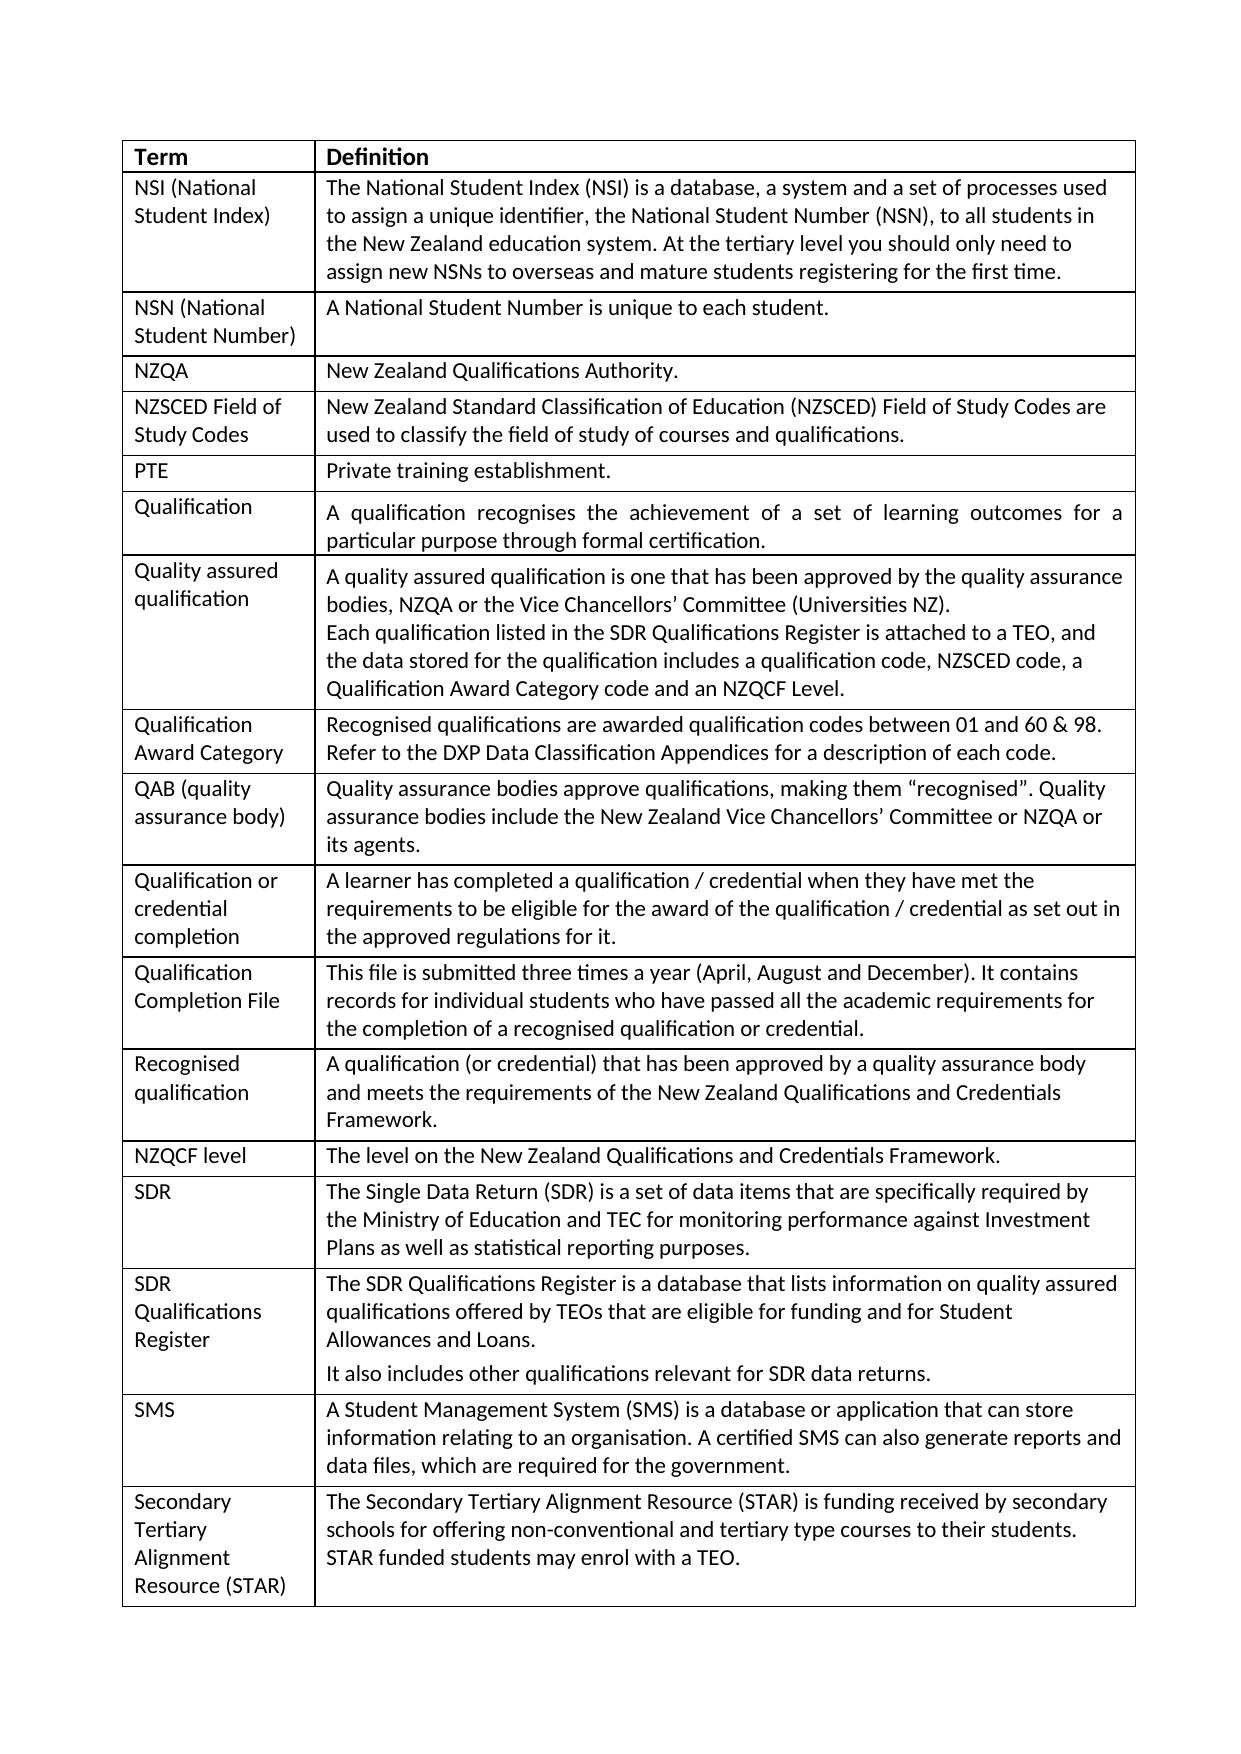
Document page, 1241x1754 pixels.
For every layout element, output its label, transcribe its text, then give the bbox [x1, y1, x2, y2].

table_cell The Single Data Return (SDR) is a set of data items that are specifically required by the Ministry of Education and TEC for monitoring performance against Investment Plans as well as statistical reporting purposes. [316, 1177, 1135, 1268]
table_cell Quality assurance bodies approve qualifications, making them “recognised”. Quality assurance bodies include the New Zealand Vice Chancellors’ Committee or NZQA or its agents. [316, 774, 1135, 864]
table_cell A qualification (or credential) that has been approved by a quality assurance body and meets the requirements of the New Zealand Qualifications and Credentials Framework. [316, 1050, 1135, 1140]
table_cell A learner has completed a qualification / credential when they have met the requirements to be eligible for the award of the qualification / credential as set out in the approved regulations for it. [316, 866, 1135, 956]
table_cell A qualification recognises the achievement of a set of learning outcomes for a particular purpose through formal certification. [316, 492, 1135, 554]
table_cell New Zealand Standard Classification of Education (NZSCED) Field of Study Codes are used to classify the field of study of courses and qualifications. [316, 392, 1135, 455]
table_cell NSN (National Student Number) [123, 293, 314, 355]
table_cell NSI (National Student Index) [123, 173, 314, 291]
table_cell Qualification [123, 492, 314, 554]
table_cell Recognised qualifications are awarded qualification codes between 01 and 60 & 98. Refer to the DXP Data Classification Appendices for a description of each code. [316, 710, 1135, 772]
table_cell A quality assured qualification is one that has been approved by the quality assurance bodies, NZQA or the Vice Chancellors’ Committee (Universities NZ). Each qualification listed in the SDR Qualifications Register is attached to a TEO, and the data stored for the qualification includes a qualification code, NZSCED code, a Qualification Award Category code and an NZQCF Level. [316, 556, 1135, 708]
table_cell SDR [123, 1177, 314, 1268]
table_cell NZQCF level [123, 1142, 314, 1176]
table_cell A National Student Number is unique to each student. [316, 293, 1135, 355]
table_cell The National Student Index (NSI) is a database, a system and a set of processes used to assign a unique identifier, the National Student Number (NSN), to all students in the New Zealand education system. At the tertiary level you should only need to assign new NSNs to overseas and mature students registering for the first time. [316, 173, 1135, 291]
table_cell SDR Qualifications Register [123, 1269, 314, 1394]
table_cell The SDR Qualifications Register is a database that lists information on quality assured qualifications offered by TEOs that are eligible for funding and for Student Allowances and Loans. It also includes other qualifications relevant for SDR data returns. [316, 1269, 1135, 1394]
table_cell PTE [123, 456, 314, 491]
table_header Term [123, 141, 314, 171]
table_cell This file is submitted three times a year (April, August and December). It contains records for individual students who have passed all the academic requirements for the completion of a recognised qualification or credential. [316, 958, 1135, 1048]
table_cell Quality assured qualification [123, 556, 314, 708]
table_cell New Zealand Qualifications Authority. [316, 357, 1135, 391]
table_header Definition [316, 141, 1135, 171]
table_cell Private training establishment. [316, 456, 1135, 491]
table_cell Qualification or credential completion [123, 866, 314, 956]
table_cell SMS [123, 1395, 314, 1486]
table_cell The Secondary Tertiary Alignment Resource (STAR) is funding received by secondary schools for offering non-conventional and tertiary type courses to their students. STAR funded students may enrol with a TEO. [316, 1487, 1135, 1606]
table_cell A Student Management System (SMS) is a database or application that can store information relating to an organisation. A certified SMS can also generate reports and data files, which are required for the government. [316, 1395, 1135, 1486]
table_cell Secondary Tertiary Alignment Resource (STAR) [123, 1487, 314, 1606]
table_cell The level on the New Zealand Qualifications and Credentials Framework. [316, 1142, 1135, 1176]
table_cell QAB (quality assurance body) [123, 774, 314, 864]
table_cell Qualification Award Category [123, 710, 314, 772]
table_cell Recognised qualification [123, 1050, 314, 1140]
table_cell NZSCED Field of Study Codes [123, 392, 314, 455]
table_cell NZQA [123, 357, 314, 391]
table_cell Qualification Completion File [123, 958, 314, 1048]
